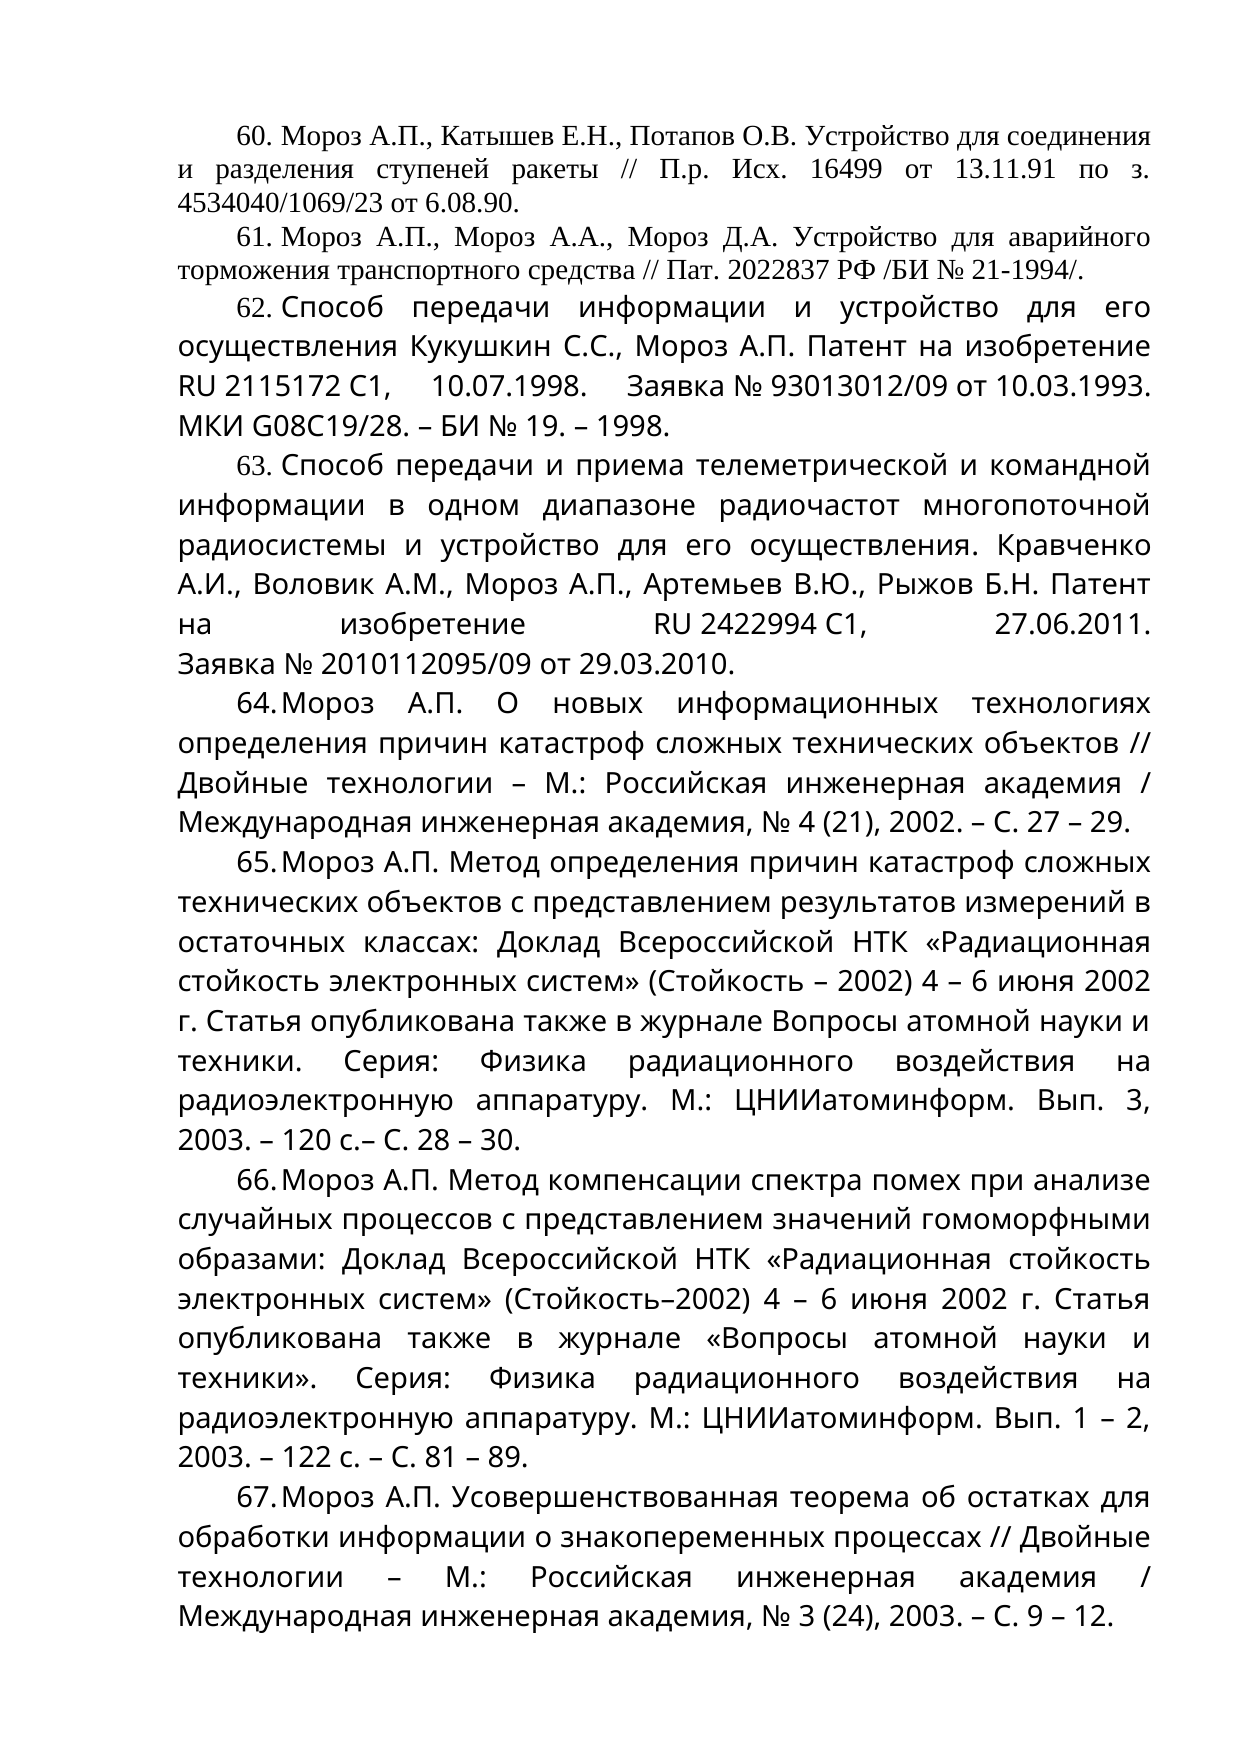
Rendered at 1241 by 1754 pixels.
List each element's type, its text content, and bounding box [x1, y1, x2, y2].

list Способ передачи информации и устройство для его осуществления Кукушкин С.С., Мороз А.П. Патент на изобретение RU 2115172 C1, 10.07.1998. Заявка № 93013012/09 от 10.03.1993. МКИ G08C19/28. – БИ № 19. – 1998. [177, 286, 1152, 444]
list Мороз А.П. О новых информационных технологиях определения причин катастроф сложных технических объектов // Двойные технологии – М.: Российская инженерная академия / Международная инженерная академия, № 4 (21), 2002. – C. 27 – 29. [177, 683, 1152, 841]
list Мороз А.П. Усовершенствованная теорема об остатках для обработки информации о знакопеременных процессах // Двойные технологии – М.: Российская инженерная академия / Международная инженерная академия, № 3 (24), 2003. – С. 9 – 12. [177, 1476, 1152, 1635]
list Мороз А.П., Катышев Е.Н., Потапов О.В. Устройство для соединения и разделения ступеней ракеты // П.р. Исх. 16499 от 13.11.91 по з. 4534040/1069/23 от 6.08.90. [177, 118, 1152, 219]
list Мороз А.П. Метод компенсации спектра помех при анализе случайных процессов с представлением значений гомоморфными образами: Доклад Всероссийской НТК «Радиационная стойкость электронных систем» (Стойкость–2002) 4 – 6 июня 2002 г. Статья опубликована также в журнале «Вопросы атомной науки и техники». Серия: Физика радиационного воздействия на радиоэлектронную аппаратуру. М.: ЦНИИатоминформ. Вып. 1 – 2, 2003. – 122 с. – C. 81 – 89. [177, 1159, 1152, 1476]
list Мороз А.П. Метод определения причин катастроф сложных технических объектов с представлением результатов измерений в остаточных классах: Доклад Всероссийской НТК «Радиационная стойкость электронных систем» (Стойкость – 2002) 4 – 6 июня 2002 г. Статья опубликована также в журнале Вопросы атомной науки и техники. Серия: Физика радиационного воздействия на радиоэлектронную аппаратуру. М.: ЦНИИатоминформ. Вып. 3, 2003. – 120 с.– C. 28 – 30. [177, 841, 1152, 1159]
list Мороз А.П., Мороз А.А., Мороз Д.А. Устройство для аварийного торможения транспортного средства // Пат. 2022837 РФ /БИ № 21-1994/. [177, 219, 1152, 286]
list Способ передачи и приема телеметрической и командной информации в одном диапазоне радиочастот многопоточной радиосистемы и устройство для его осуществления. Кравченко А.И., Воловик А.М., Мороз А.П., Артемьев В.Ю., Рыжов Б.Н. Патент на изобретение RU 2422994 C1, 27.06.2011. Заявка № 2010112095/09 от 29.03.2010. [177, 444, 1152, 683]
